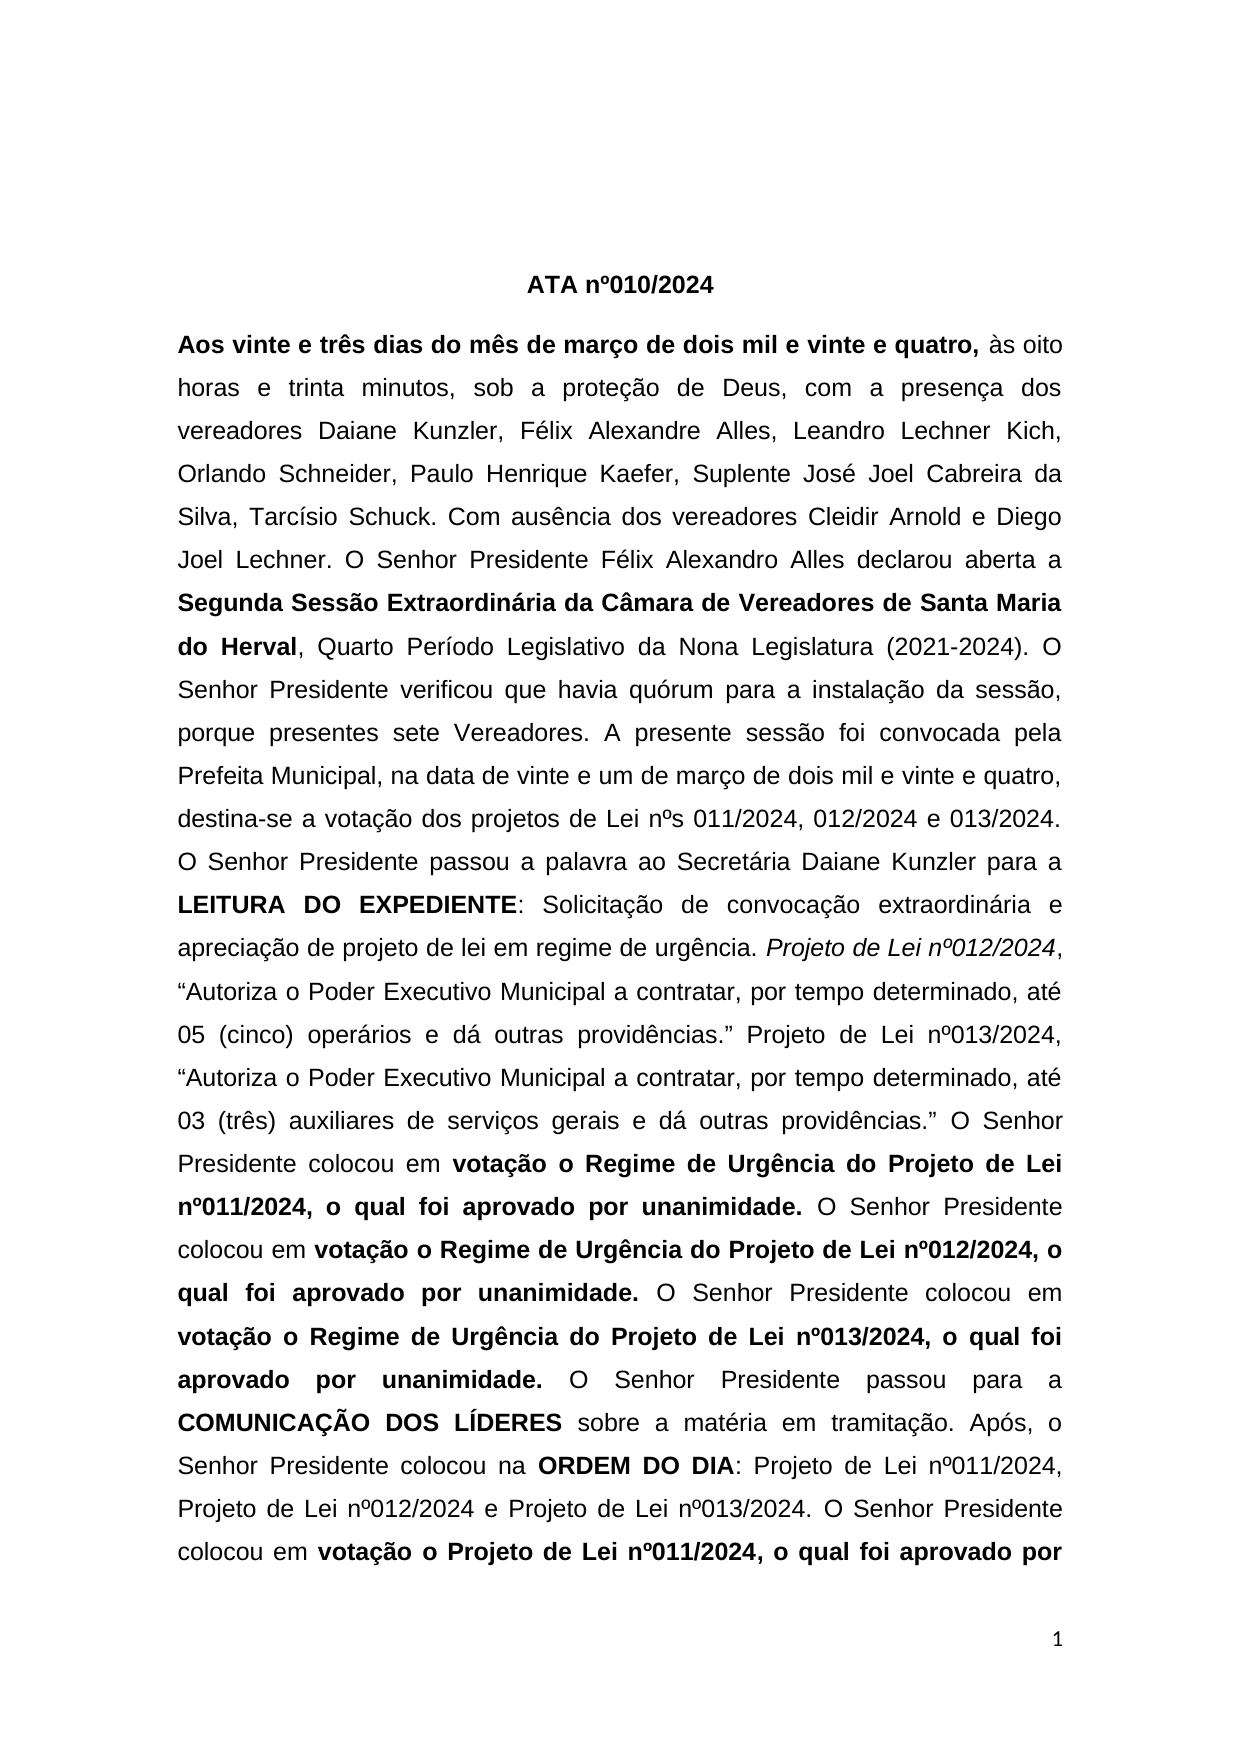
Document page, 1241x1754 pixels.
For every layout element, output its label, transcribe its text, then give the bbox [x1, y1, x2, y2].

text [177, 330, 1063, 1566]
text ATA nº010/2024 [177, 270, 1063, 299]
